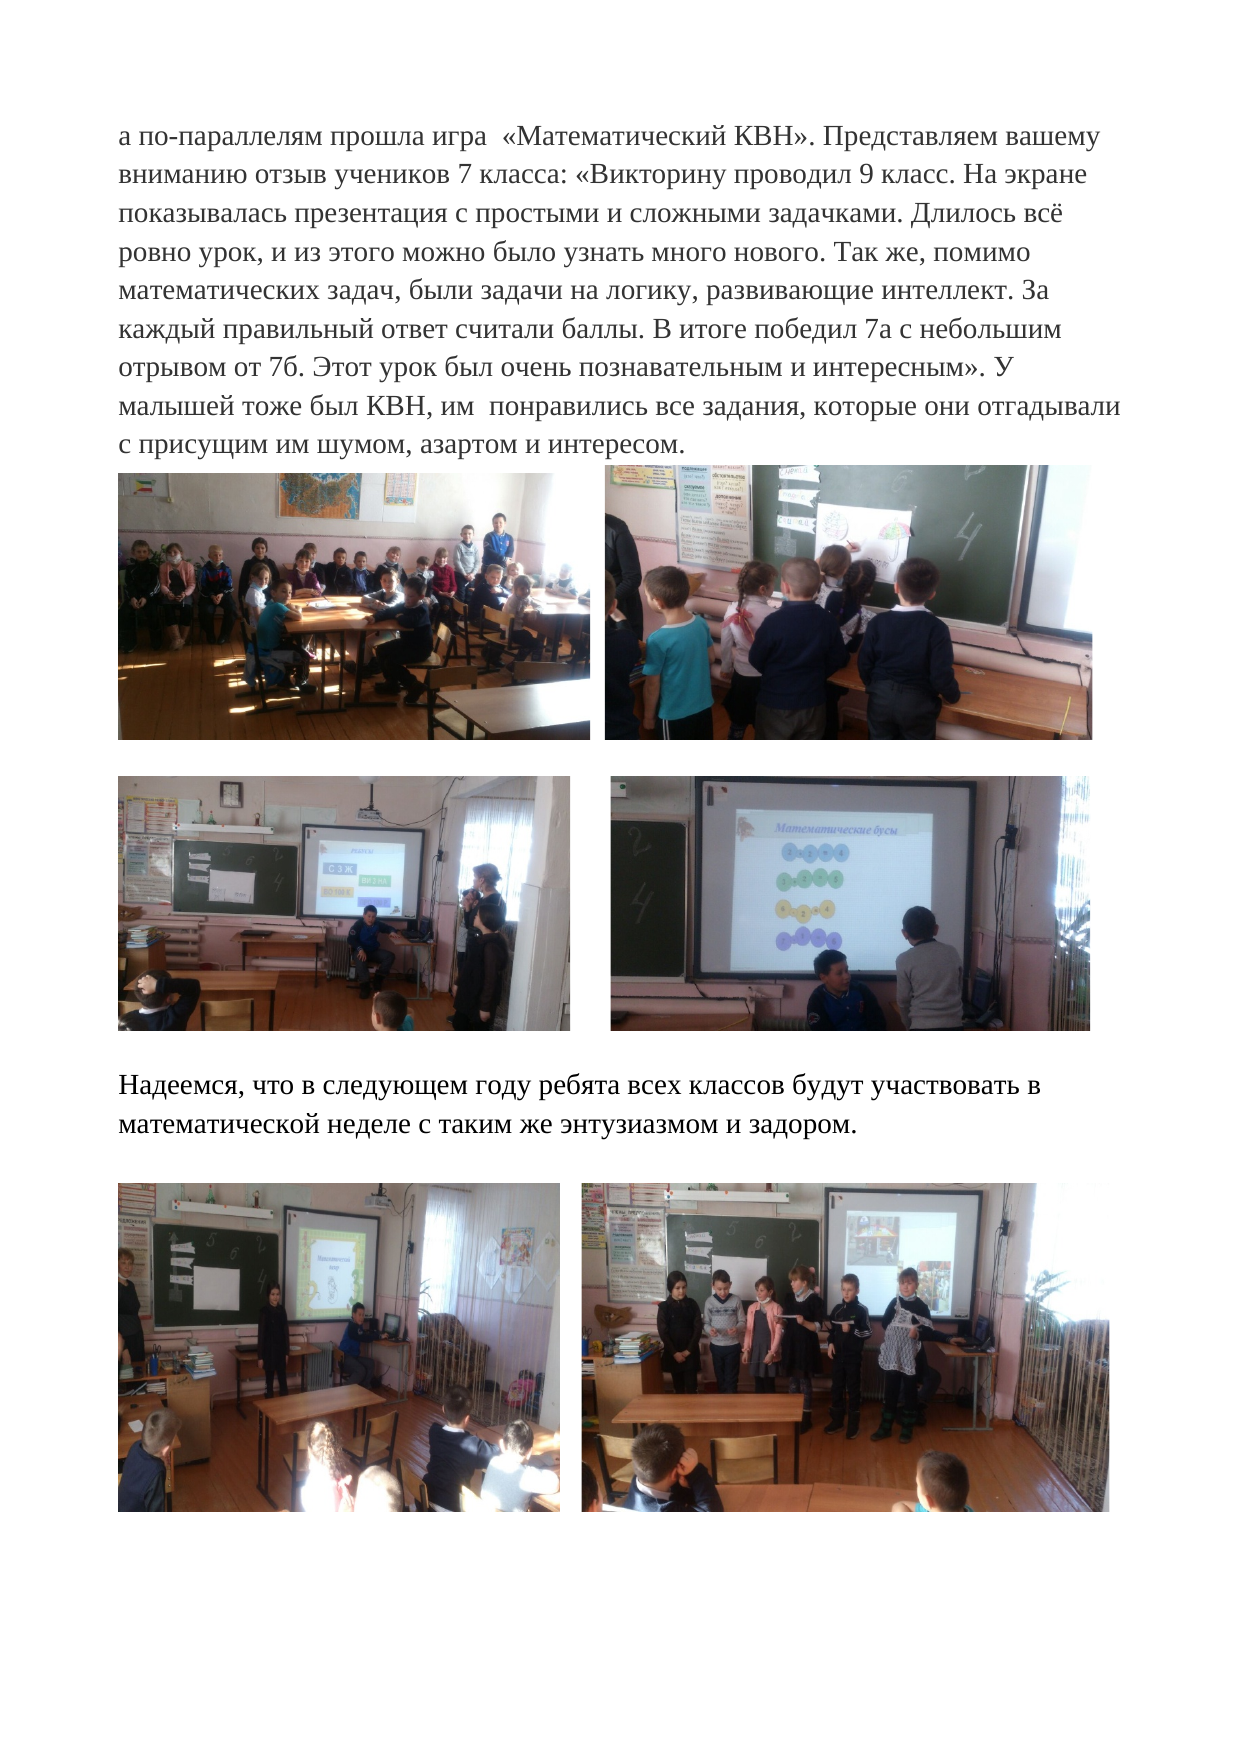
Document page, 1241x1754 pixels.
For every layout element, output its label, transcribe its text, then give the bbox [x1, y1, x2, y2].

picture [118, 1183, 560, 1512]
picture [118, 776, 571, 1031]
picture [610, 776, 1091, 1031]
text Надеемся, что в следующем году ребята всех классов будут участвовать в математической неделе с таким же энтузиазмом и задором. [118, 1067, 1134, 1139]
picture [604, 465, 1093, 740]
picture [118, 473, 591, 740]
picture [581, 1183, 1110, 1512]
text а по-параллелям прошла игра «Математический КВН». Представляем вашему вниманию отзыв учеников 7 класса: «Викторину проводил 9 класс. На экране показывалась презентация с простыми и сложными задачками. Длилось всё ровно урок, и из этого можно было узнать много нового. Так же, помимо математических задач, были задачи на логику, развивающие интеллект. За каждый правильный ответ считали баллы. В итоге победил 7а с небольшим отрывом от 7б. Этот урок был очень познавательным и интересным». У малышей тоже был КВН, им понравились все задания, которые они отгадывали с присущим им шумом, азартом и интересом. [118, 118, 1134, 460]
